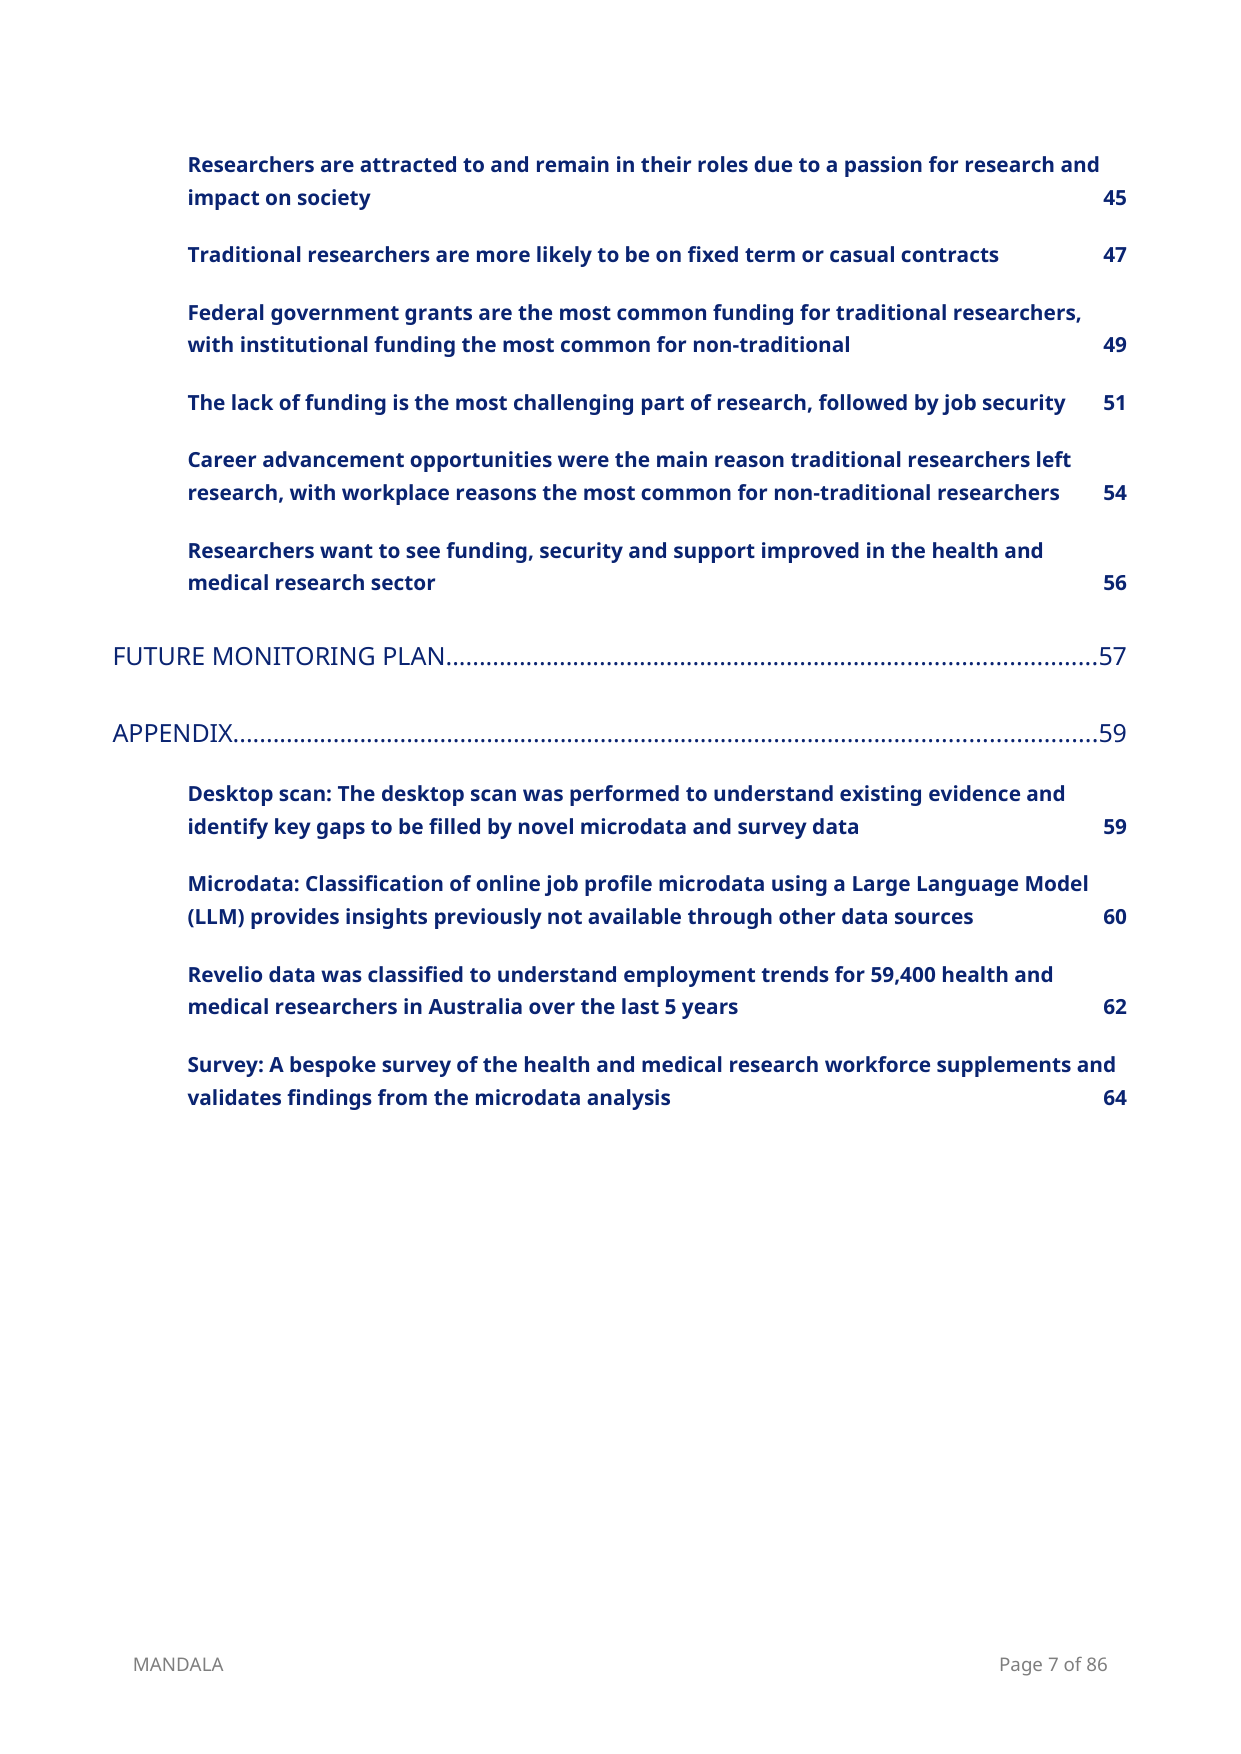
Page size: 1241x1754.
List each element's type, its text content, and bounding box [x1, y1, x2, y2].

text Microdata: Classification of online job profile microdata using a Large Language Model (LLM) provides insights previously not available through other data sources 60 [187, 869, 1128, 931]
text Desktop scan: The desktop scan was performed to understand existing evidence and identify key gaps to be filled by novel microdata and survey data 59 [187, 779, 1128, 840]
text Survey: A bespoke survey of the health and medical research workforce supplements and validates findings from the microdata analysis 64 [187, 1050, 1128, 1111]
text Future monitoring plan 57 [112, 638, 1128, 673]
text APPENDIX 59 [112, 715, 1128, 749]
text Traditional researchers are more likely to be on fixed term or casual contracts 47 [187, 240, 1128, 269]
text Revelio data was classified to understand employment trends for 59,400 health and medical researchers in Australia over the last 5 years 62 [187, 960, 1128, 1021]
text Researchers want to see funding, security and support improved in the health and medical research sector 56 [187, 536, 1128, 597]
text The lack of funding is the most challenging part of research, followed by job security 51 [187, 388, 1128, 416]
text Researchers are attracted to and remain in their roles due to a passion for research and impact on society 45 [187, 150, 1128, 211]
text Career advancement opportunities were the main reason traditional researchers left research, with workplace reasons the most common for non-traditional researchers 54 [187, 446, 1128, 507]
text Federal government grants are the most common funding for traditional researchers, with institutional funding the most common for non-traditional 49 [187, 298, 1128, 359]
